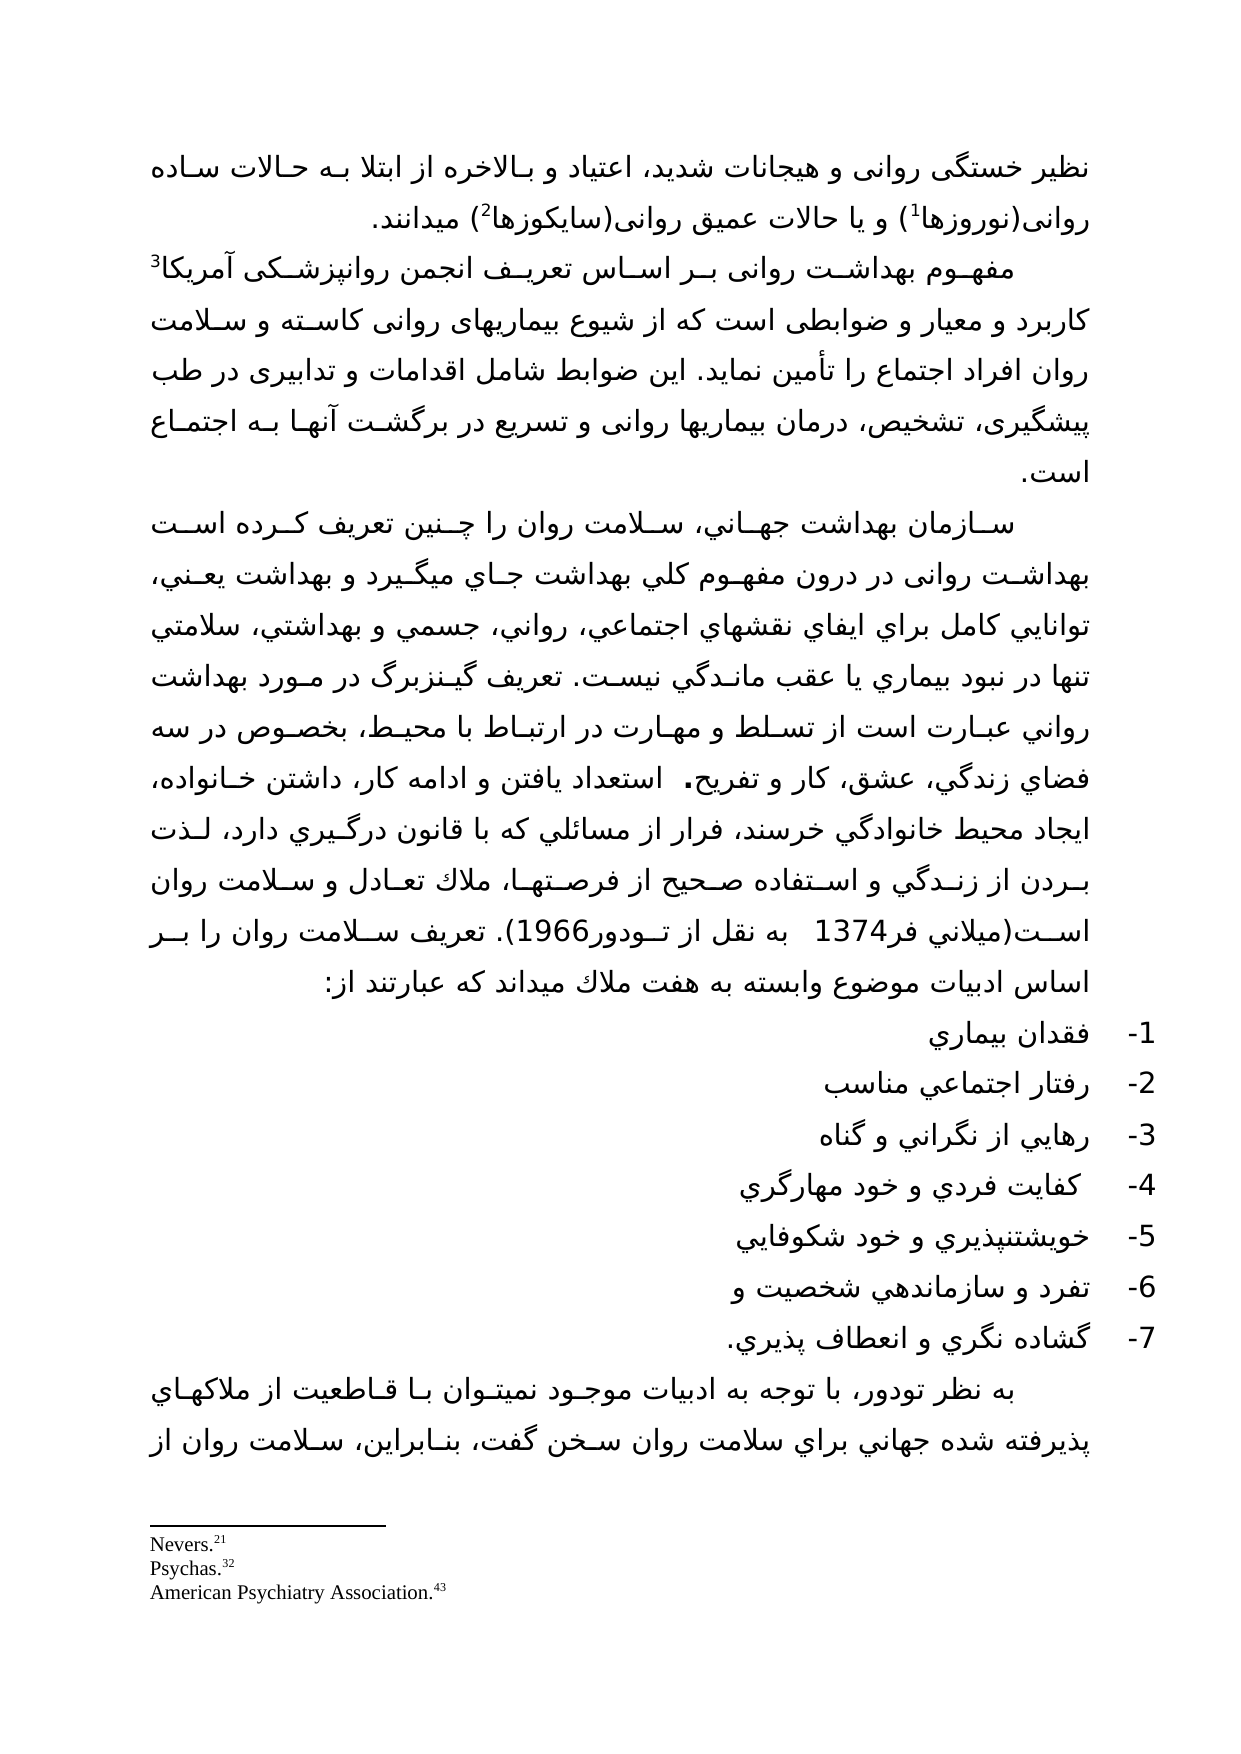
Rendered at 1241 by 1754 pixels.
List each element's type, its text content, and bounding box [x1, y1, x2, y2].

text مفهوم بهداشت روانی بر اساس تعریف انجمن روانپزشکی آمریکا3 کاربرد و معیار و ضوابطی است که از شیوع بیماریهای روانی کاسته و سلامت روان افراد اجتماع را تأمین نماید. این ضوابط شامل اقدامات و تدابیری در طب پیشگیری، تشخیص، درمان بیماریها روانی و تسریع در برگشت آنها به اجتماع است. [150, 252, 1090, 489]
list تفرد و سازماندهي شخصيت و [150, 1271, 1127, 1304]
list گشاده نگري و انعطاف پذيري. [150, 1322, 1127, 1356]
list كفايت فردي و خود مهارگري [150, 1169, 1127, 1203]
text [150, 150, 1090, 235]
list رفتار اجتماعي مناسب [150, 1067, 1127, 1101]
list رهايي از نگراني و گناه [150, 1118, 1127, 1152]
list خويشتنپذيري و خود شكوفايي [150, 1220, 1127, 1254]
list فقدان بيماري [150, 1016, 1127, 1050]
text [150, 1372, 1090, 1457]
text سازمان بهداشت جهاني، سلامت روان را چنين تعريف كرده است بهداشت روانی در درون مفهوم كلي بهداشت جاي ميگيرد و بهداشت يعني، توانايي كامل براي ايفاي نقشهاي اجتماعي، رواني، جسمي و بهداشتي، سلامتي تنها در نبود بيماري يا عقب ماندگي نيست. تعريف گينزبرگ در مورد بهداشت رواني عبارت است از تسلط و مهارت در ارتباط با محيط، بخصوص در سه فضاي زندگي، عشق، كار و تفريح. استعداد يافتن و ادامه كار، داشتن خانواده، ايجاد محيط خانوادگي خرسند، فرار از مسائلي كه با قانون درگيري دارد، لذت بردن از زندگي و استفاده صحيح از فرصتها، ملاك تعادل و سلامت روان است(ميلاني فر1374 به نقل از تودور1966). تعريف سلامت روان را بر اساس ادبيات موضوع وابسته به هفت ملاك ميداند كه عبارتند از: [150, 507, 1090, 999]
